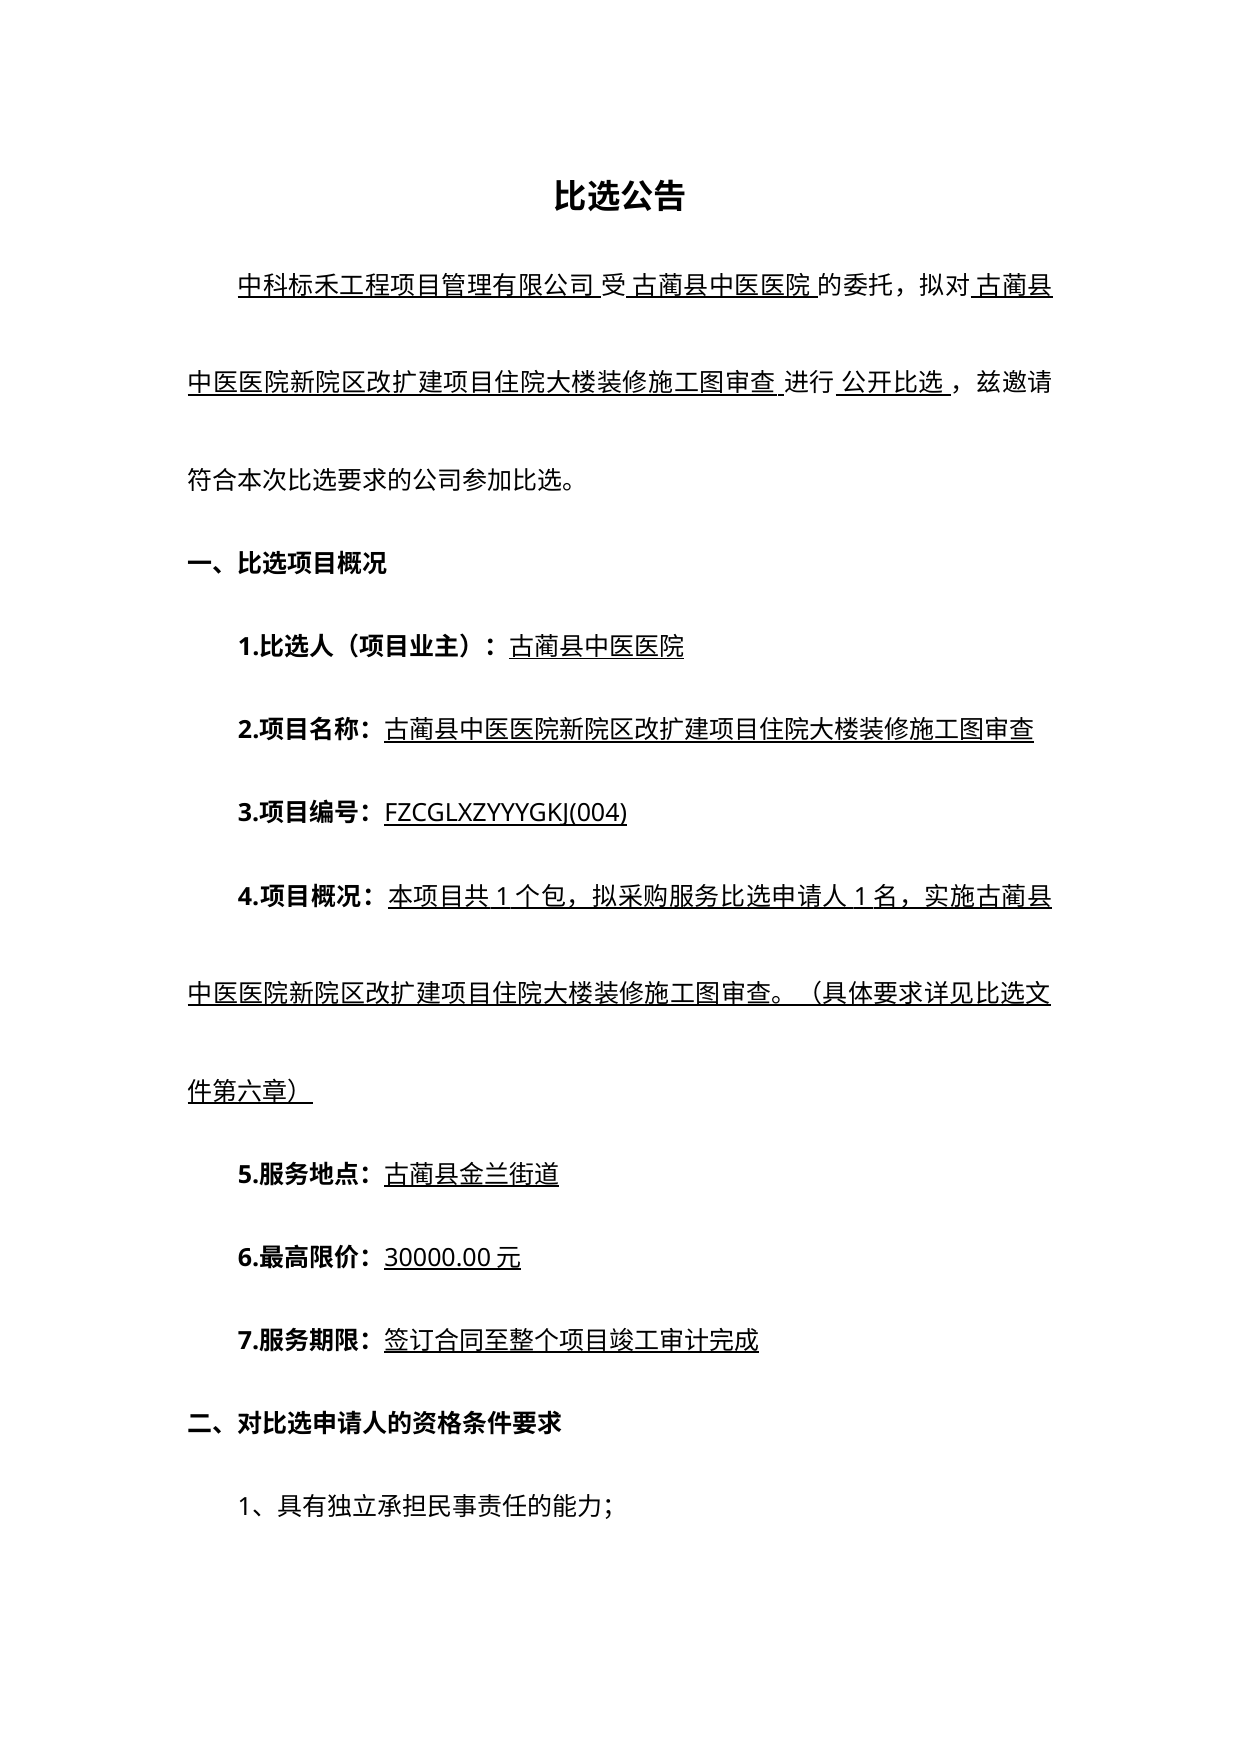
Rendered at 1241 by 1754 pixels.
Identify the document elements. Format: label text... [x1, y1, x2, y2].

text 一、比选项目概况 [187, 529, 1053, 594]
text 5.服务地点：古蔺县金兰街道 [187, 1140, 1053, 1205]
text 7.服务期限：签订合同至整个项目竣工审计完成 [187, 1306, 1053, 1371]
text 2.项目名称：古蔺县中医医院新院区改扩建项目住院大楼装修施工图审查 [187, 695, 1053, 760]
text 二、对比选申请人的资格条件要求 [187, 1389, 1053, 1454]
text 6.最高限价：30000.00元 [187, 1223, 1053, 1288]
text 中科标禾工程项目管理有限公司 受 古蔺县中医医院 的委托，拟对 古蔺县中医医院新院区改扩建项目住院大楼装修施工图审查 进行 公开比选 ，兹邀请符合本次比选要求的公司参加比选。 [187, 251, 1053, 511]
text 3.项目编号：FZCGLXZYYYGKJ(004) [187, 778, 1053, 843]
text 1.比选人（项目业主）：古蔺县中医医院 [187, 612, 1053, 677]
text 1、具有独立承担民事责任的能力； [187, 1472, 1053, 1537]
text 4.项目概况：本项目共1个包，拟采购服务比选申请人1名，实施古蔺县中医医院新院区改扩建项目住院大楼装修施工图审查。（具体要求详见比选文件第六章） [187, 862, 1053, 1122]
list 比选公告 [187, 162, 1053, 227]
